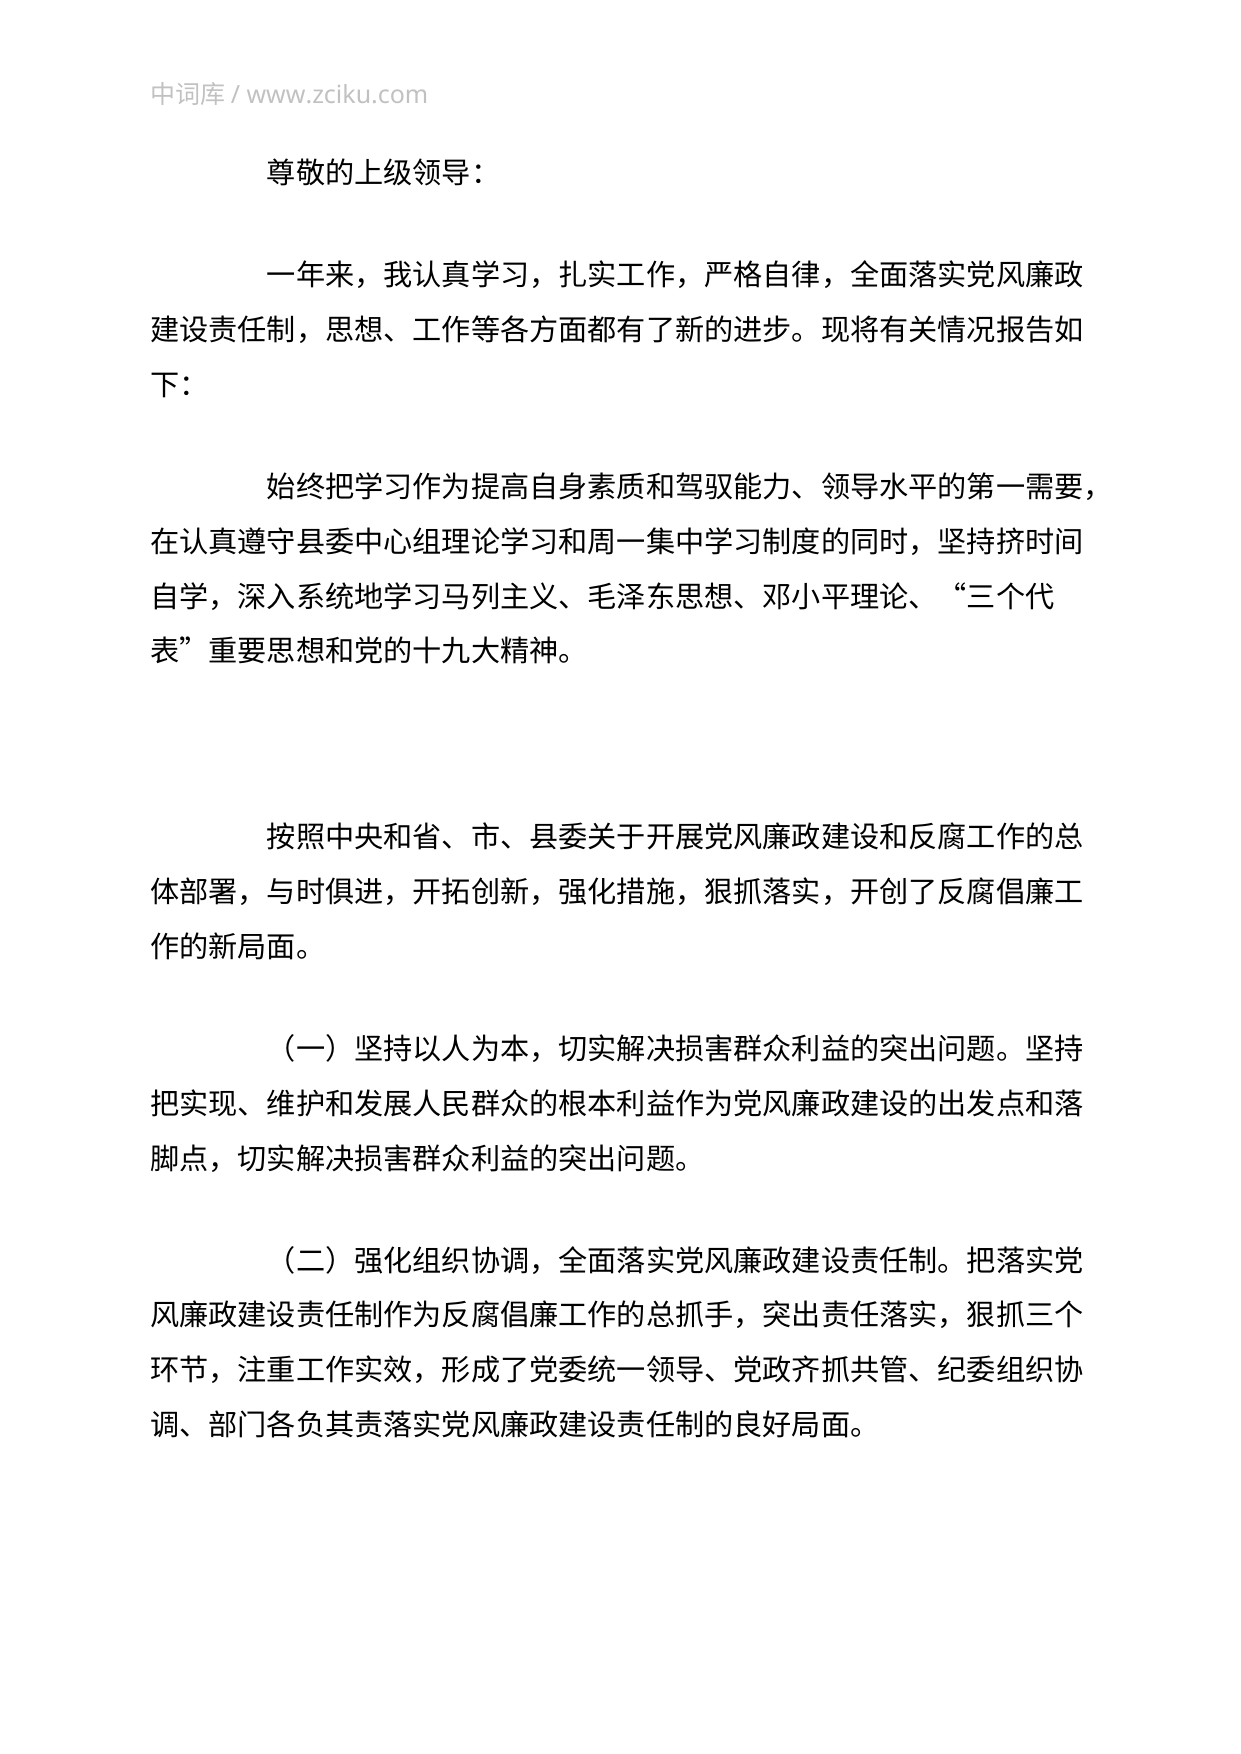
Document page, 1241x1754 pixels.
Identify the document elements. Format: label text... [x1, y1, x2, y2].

text （一）坚持以人为本，切实解决损害群众利益的突出问题。坚持把实现、维护和发展人民群众的根本利益作为党风廉政建设的出发点和落脚点，切实解决损害群众利益的突出问题。 [150, 1026, 1090, 1178]
text （二）强化组织协调，全面落实党风廉政建设责任制。把落实党风廉政建设责任制作为反腐倡廉工作的总抓手，突出责任落实，狠抓三个环节，注重工作实效，形成了党委统一领导、党政齐抓共管、纪委组织协调、部门各负其责落实党风廉政建设责任制的良好局面。 [150, 1237, 1090, 1444]
text 始终把学习作为提高自身素质和驾驭能力、领导水平的第一需要，在认真遵守县委中心组理论学习和周一集中学习制度的同时，坚持挤时间自学，深入系统地学习马列主义、毛泽东思想、邓小平理论、“三个代表”重要思想和党的十九大精神。 [150, 463, 1090, 670]
text 一年来，我认真学习，扎实工作，严格自律，全面落实党风廉政建设责任制，思想、工作等各方面都有了新的进步。现将有关情况报告如下： [150, 252, 1090, 404]
text 尊敬的上级领导： [150, 150, 1090, 192]
text 按照中央和省、市、县委关于开展党风廉政建设和反腐工作的总体部署，与时俱进，开拓创新，强化措施，狠抓落实，开创了反腐倡廉工作的新局面。 [150, 814, 1090, 966]
